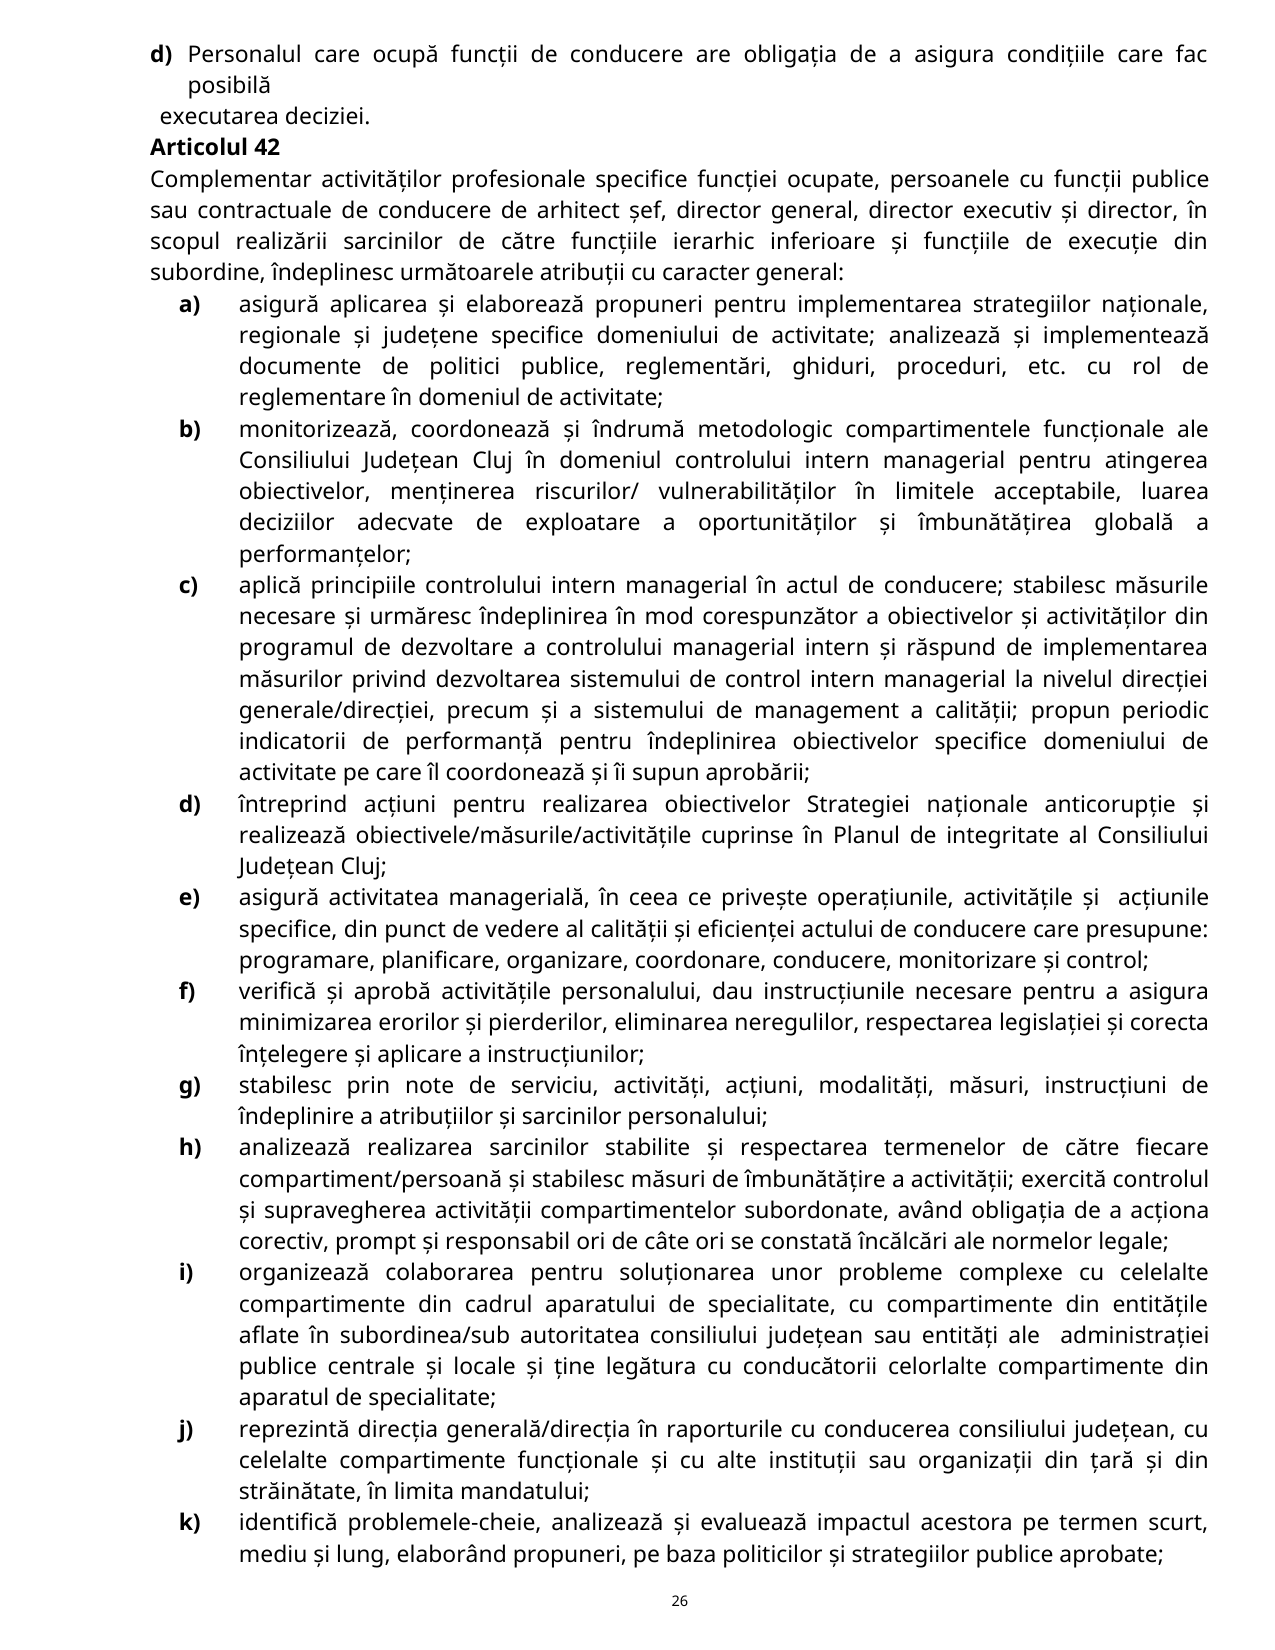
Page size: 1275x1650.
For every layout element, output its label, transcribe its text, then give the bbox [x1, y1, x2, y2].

list aplică principiile controlului intern managerial în actul de conducere; stabilesc măsurile necesare şi urmăresc îndeplinirea în mod corespunzător a obiectivelor și activităților din programul de dezvoltare a controlului managerial intern și răspund de implementarea măsurilor privind dezvoltarea sistemului de control intern managerial la nivelul direcției generale/direcției, precum și a sistemului de management a calității; propun periodic indicatorii de performanţă pentru îndeplinirea obiectivelor specifice domeniului de activitate pe care îl coordonează şi îi supun aprobării; [178, 569, 1209, 787]
list întreprind acțiuni pentru realizarea obiectivelor Strategiei naţionale anticorupţie și realizează obiectivele/măsurile/activitățile cuprinse în Planul de integritate al Consiliului Județean Cluj; [178, 787, 1209, 881]
list stabilesc prin note de serviciu, activități, acțiuni, modalități, măsuri, instrucțiuni de îndeplinire a atribuțiilor și sarcinilor personalului; [178, 1069, 1209, 1131]
list monitorizează, coordonează şi îndrumă metodologic compartimentele funcționale ale Consiliului Județean Cluj în domeniul controlului intern managerial pentru atingerea obiectivelor, menţinerea riscurilor/ vulnerabilităţilor în limitele acceptabile, luarea deciziilor adecvate de exploatare a oportunităţilor şi îmbunătăţirea globală a performanţelor; [178, 412, 1209, 569]
list identifică problemele-cheie, analizează şi evaluează impactul acestora pe termen scurt, mediu şi lung, elaborând propuneri, pe baza politicilor şi strategiilor publice aprobate; [178, 1506, 1209, 1569]
text executarea deciziei. [159, 100, 1209, 131]
list verifică şi aprobă activităţile personalului, dau instrucţiunile necesare pentru a asigura minimizarea erorilor şi pierderilor, eliminarea neregulilor, respectarea legislaţiei şi corecta înţelegere şi aplicare a instrucţiunilor; [178, 975, 1209, 1069]
list asigură activitatea managerială, în ceea ce priveşte operaţiunile, activităţile şi acţiunile specifice, din punct de vedere al calităţii şi eficienţei actului de conducere care presupune: programare, planificare, organizare, coordonare, conducere, monitorizare şi control; [178, 881, 1209, 975]
list analizează realizarea sarcinilor stabilite şi respectarea termenelor de către fiecare compartiment/persoană şi stabilesc măsuri de îmbunătăţire a activităţii; exercită controlul şi supravegherea activităţii compartimentelor subordonate, având obligaţia de a acţiona corectiv, prompt şi responsabil ori de câte ori se constată încălcări ale normelor legale; [178, 1131, 1209, 1256]
list asigură aplicarea și elaborează propuneri pentru implementarea strategiilor naționale, regionale și județene specifice domeniului de activitate; analizează și implementează documente de politici publice, reglementări, ghiduri, proceduri, etc. cu rol de reglementare în domeniul de activitate; [178, 287, 1209, 412]
text Complementar activităţilor profesionale specifice funcției ocupate, persoanele cu funcţii publice sau contractuale de conducere de arhitect șef, director general, director executiv și director, în scopul realizării sarcinilor de către funcțiile ierarhic inferioare și funcțiile de execuție din subordine, îndeplinesc următoarele atribuţii cu caracter general: [150, 162, 1209, 287]
text Articolul 42 [150, 131, 1209, 162]
list Personalul care ocupă funcții de conducere are obligația de a asigura condițiile care fac posibilă [150, 37, 1209, 100]
list reprezintă direcţia generală/direcția în raporturile cu conducerea consiliului județean, cu celelalte compartimente funcționale şi cu alte instituţii sau organizaţii din ţară şi din străinătate, în limita mandatului; [178, 1412, 1209, 1506]
list organizează colaborarea pentru soluţionarea unor probleme complexe cu celelalte compartimente din cadrul aparatului de specialitate, cu compartimente din entitățile aflate în subordinea/sub autoritatea consiliului județean sau entități ale administraţiei publice centrale şi locale şi ţine legătura cu conducătorii celorlalte compartimente din aparatul de specialitate; [178, 1256, 1209, 1412]
